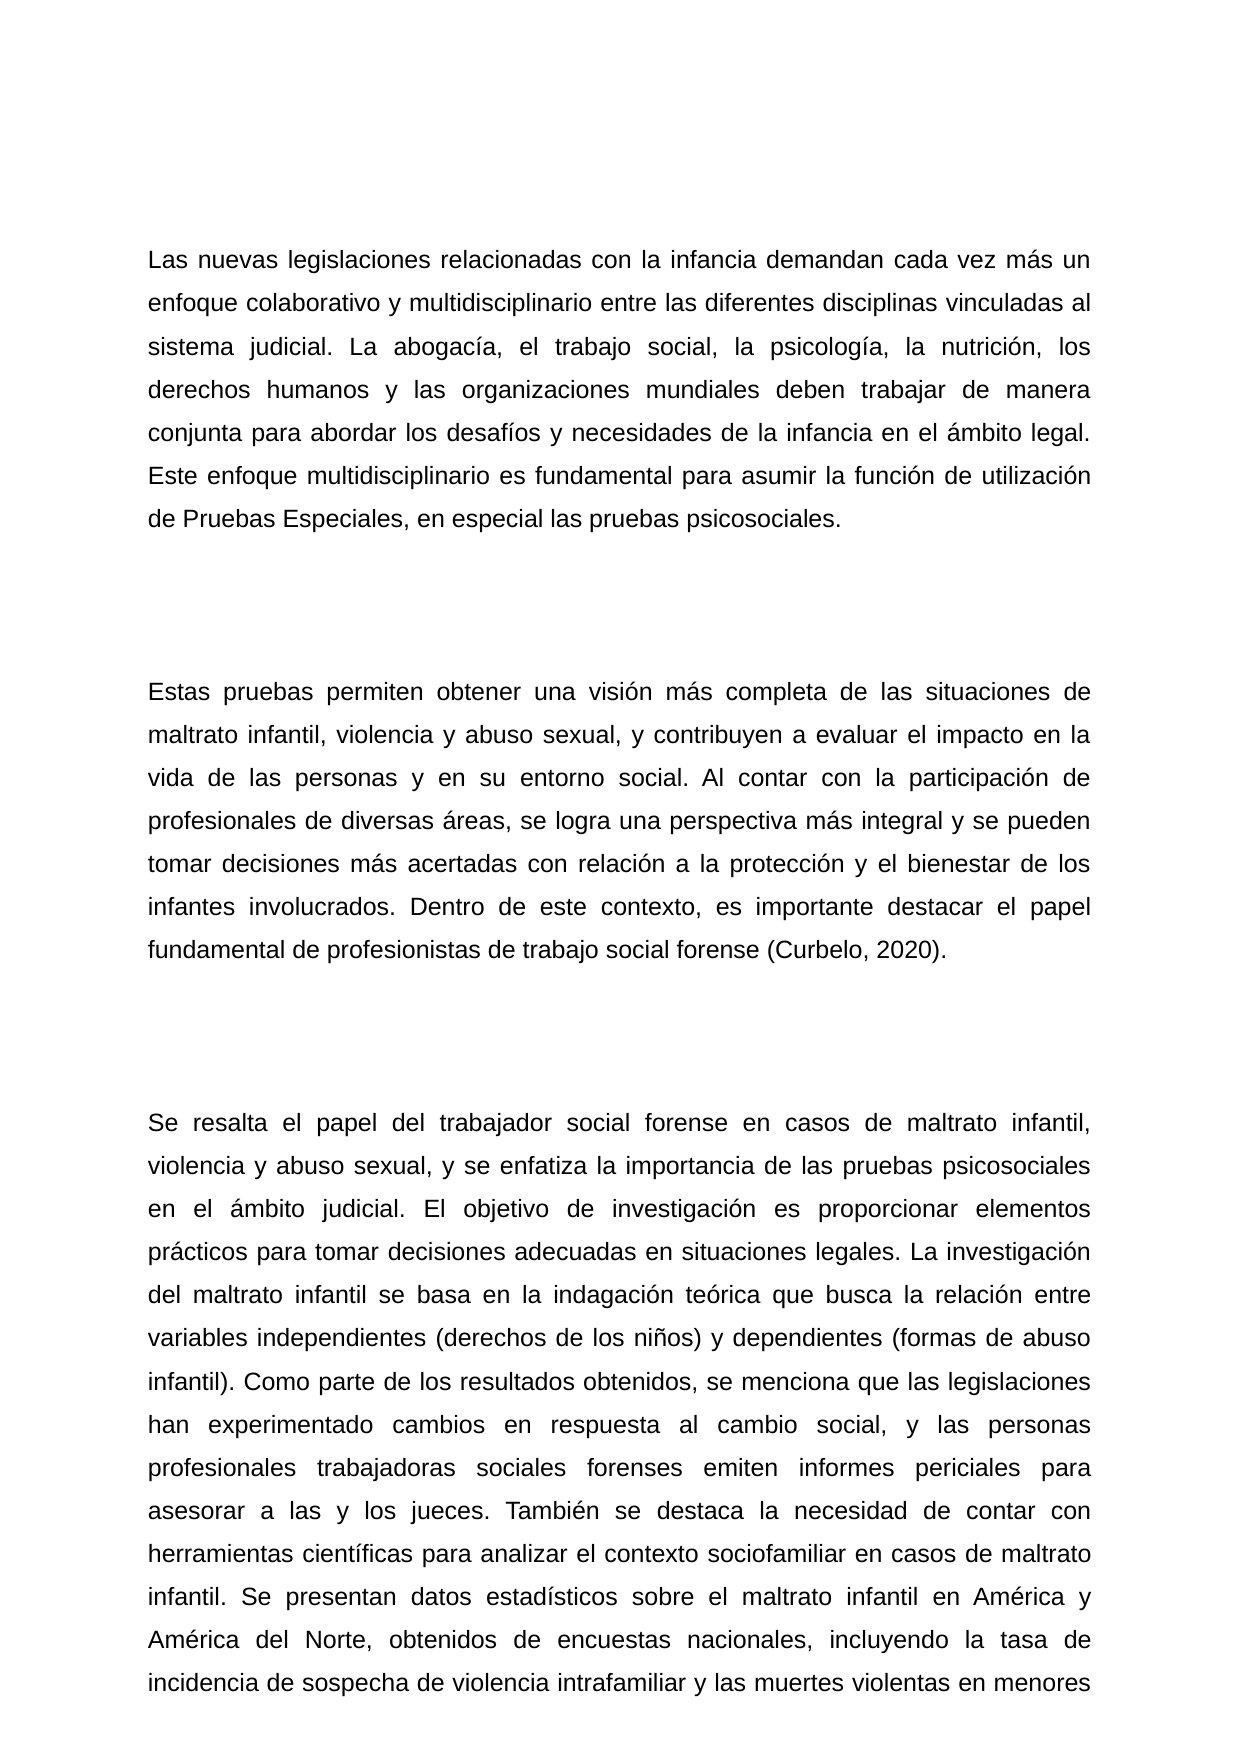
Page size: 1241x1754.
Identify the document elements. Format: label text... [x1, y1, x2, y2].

text Estas pruebas permiten obtener una visión más completa de las situaciones de maltrato infantil, violencia y abuso sexual, y contribuyen a evaluar el impacto en la vida de las personas y en su entorno social. Al contar con la participación de profesionales de diversas áreas, se logra una perspectiva más integral y se pueden tomar decisiones más acertadas con relación a la protección y el bienestar de los infantes involucrados. Dentro de este contexto, es importante destacar el papel fundamental de profesionistas de trabajo social forense (Curbelo, 2020). [148, 676, 1093, 964]
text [148, 1108, 1093, 1697]
text Las nuevas legislaciones relacionadas con la infancia demandan cada vez más un enfoque colaborativo y multidisciplinario entre las diferentes disciplinas vinculadas al sistema judicial. La abogacía, el trabajo social, la psicología, la nutrición, los derechos humanos y las organizaciones mundiales deben trabajar de manera conjunta para abordar los desafíos y necesidades de la infancia en el ámbito legal. Este enfoque multidisciplinario es fundamental para asumir la función de utilización de Pruebas Especiales, en especial las pruebas psicosociales. [148, 245, 1093, 533]
